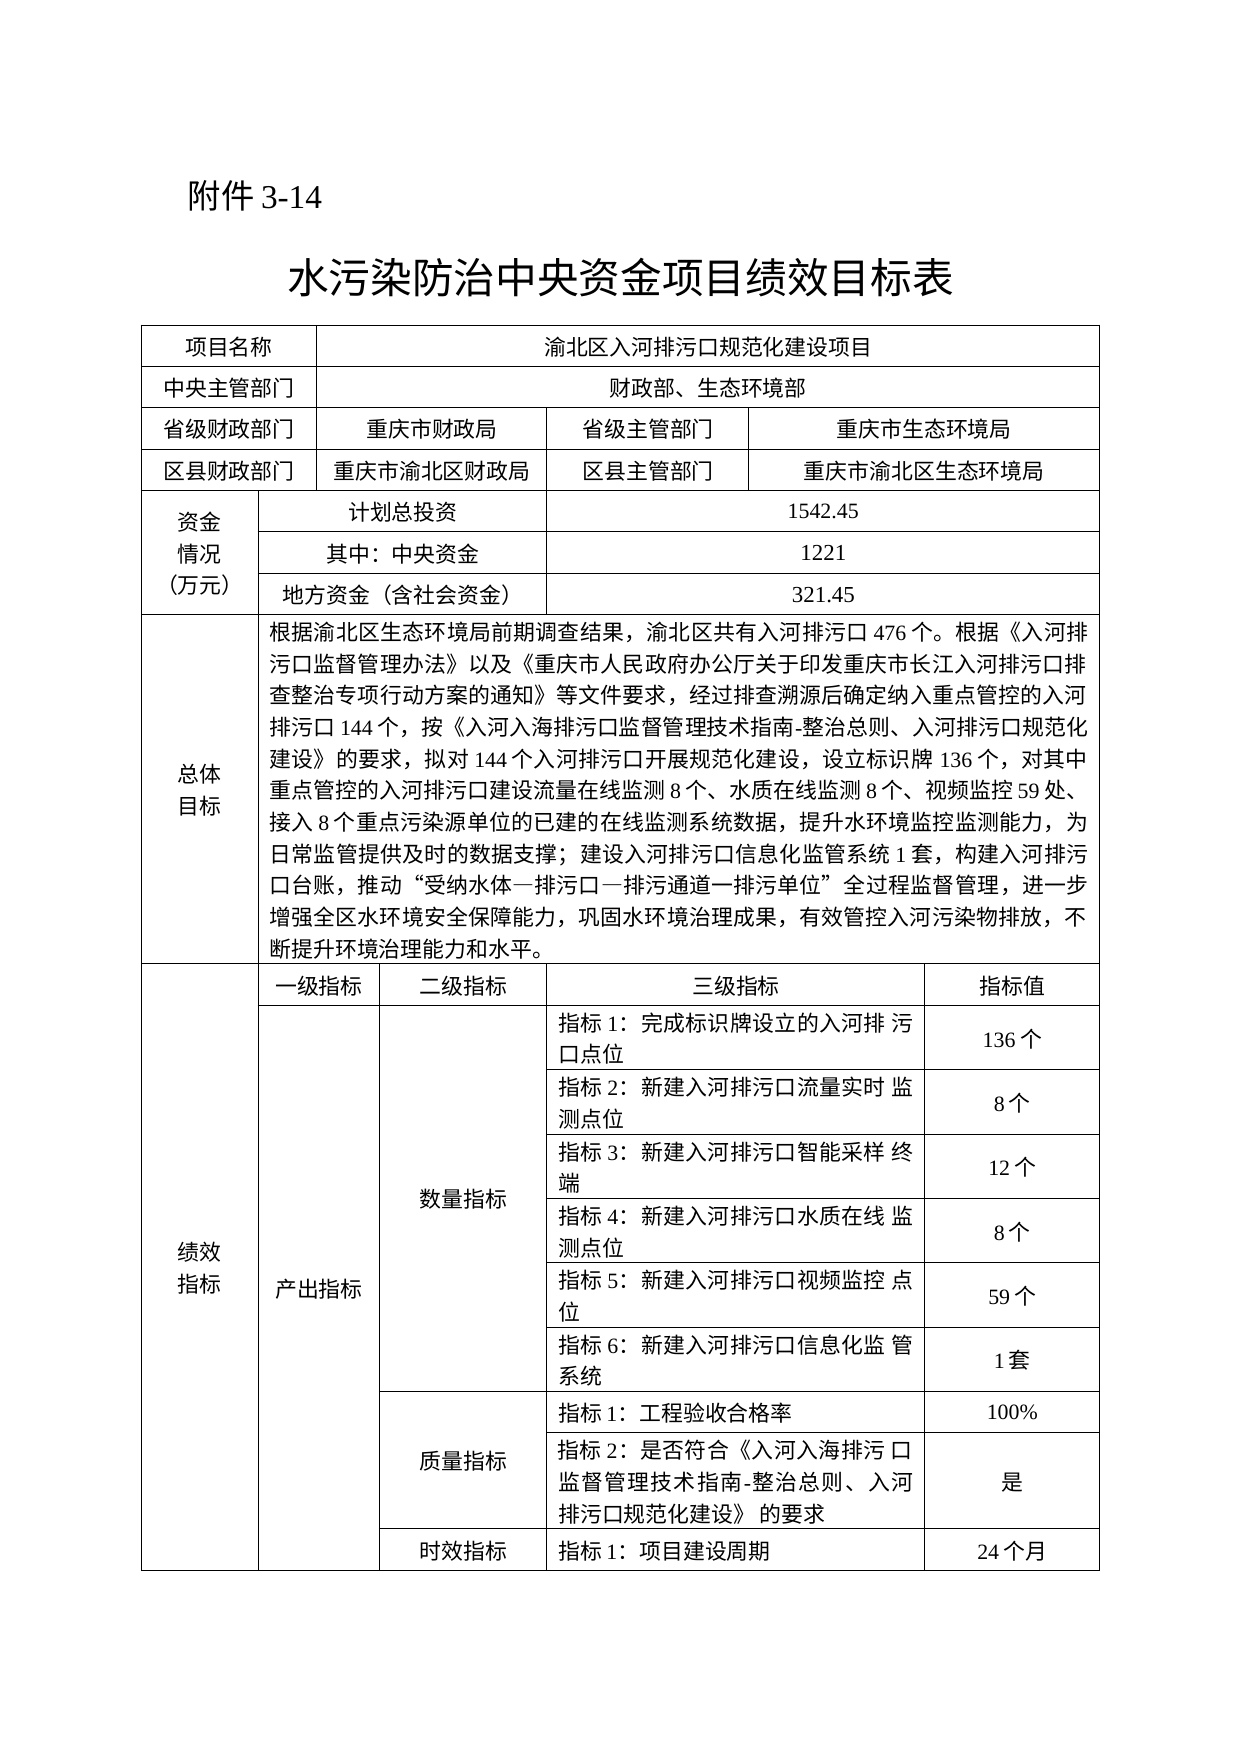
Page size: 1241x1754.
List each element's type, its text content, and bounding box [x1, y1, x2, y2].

table_cell 8个 [925, 1070, 1099, 1133]
table_cell 136个 [925, 1006, 1099, 1069]
table_cell 指标2：是否符合《入河入海排污 口监督管理技术指南-整治总则、入河排污口规范化建设》 的要求 [547, 1433, 924, 1528]
table_cell 1542.45 [547, 491, 1099, 531]
table_cell 数量指标 [380, 1006, 546, 1391]
table_cell 指标6：新建入河排污口信息化监 管系统 [547, 1328, 924, 1391]
table_header 渝北区入河排污口规范化建设项目 [317, 326, 1099, 366]
table_cell 指标2：新建入河排污口流量实时 监测点位 [547, 1070, 924, 1133]
table_cell 二级指标 [380, 964, 546, 1005]
table_cell 指标1：完成标识牌设立的入河排 污口点位 [547, 1006, 924, 1069]
table_cell 指标4：新建入河排污口水质在线 监测点位 [547, 1199, 924, 1262]
table_cell 其中：中央资金 [259, 532, 546, 573]
table_cell 省级主管部门 [547, 408, 748, 448]
table_cell 是 [925, 1433, 1099, 1528]
table_cell 8个 [925, 1199, 1099, 1262]
table_cell 资金 情况 （万元） [142, 491, 258, 614]
table_cell 计划总投资 [259, 491, 546, 531]
table_cell 重庆市渝北区财政局 [317, 450, 546, 490]
table_cell 指标值 [925, 964, 1099, 1005]
table_cell 三级指标 [547, 964, 924, 1005]
table_cell 地方资金（含社会资金） [259, 574, 546, 614]
table_cell 指标3：新建入河排污口智能采样 终端 [547, 1135, 924, 1198]
text 水污染防治中央资金项目绩效目标表 [187, 243, 1053, 308]
table_cell 1套 [925, 1328, 1099, 1391]
table_cell 重庆市渝北区生态环境局 [749, 450, 1099, 490]
table_cell 100% [925, 1392, 1099, 1432]
table_cell 24个月 [925, 1529, 1099, 1570]
table_cell 321.45 [547, 574, 1099, 614]
table_cell 绩效 指标 [142, 964, 258, 1570]
table_cell 产出指标 [259, 1006, 379, 1570]
table_cell 区县主管部门 [547, 450, 748, 490]
table_cell 12个 [925, 1135, 1099, 1198]
table_cell 总体 目标 [142, 615, 258, 963]
table_cell 指标1：项目建设周期 [547, 1529, 924, 1570]
table_cell 重庆市财政局 [317, 408, 546, 448]
table_cell 省级财政部门 [142, 408, 316, 448]
table_cell 中央主管部门 [142, 367, 316, 407]
table_cell 根据渝北区生态环境局前期调查结果，渝北区共有入河排污口476个。根据《入河排污口监督管理办法》以及《重庆市人民政府办公厅关于印发重庆市长江入河排污口排查整治专项行动方案的通知》等文件要求，经过排查溯源后确定纳入重点管控的入河排污口144个，按《入河入海排污口监督管理技术指南-整治总则、入河排污口规范化建设》的要求，拟对144个入河排污口开展规范化建设，设立标识牌136个，对其中重点管控的入河排污口建设流量在线监测8个、水质在线监测8个、视频监控59处、接入8个重点污染源单位的已建的在线监测系统数据，提升水环境监控监测能力，为日常监管提供及时的数据支撑；建设入河排污口信息化监管系统1套，构建入河排污口台账，推动“受纳水体—排污口—排污通道一排污单位”全过程监督管理，进一步增强全区水环境安全保障能力，巩固水环境治理成果，有效管控入河污染物排放，不断提升环境治理能力和水平。 [259, 615, 1099, 963]
table_header 项目名称 [142, 326, 316, 366]
table_cell 质量指标 [380, 1392, 546, 1528]
table_cell 时效指标 [380, 1529, 546, 1570]
table_cell 区县财政部门 [142, 450, 316, 490]
table_cell 财政部、生态环境部 [317, 367, 1099, 407]
table_cell 59个 [925, 1263, 1099, 1327]
table_cell 1221 [547, 532, 1099, 573]
table_cell 指标1：工程验收合格率 [547, 1392, 924, 1432]
text 附件3-14 [187, 162, 1053, 227]
table_cell 一级指标 [259, 964, 379, 1005]
table_cell 指标5：新建入河排污口视频监控 点位 [547, 1263, 924, 1327]
table_cell 重庆市生态环境局 [749, 408, 1099, 448]
